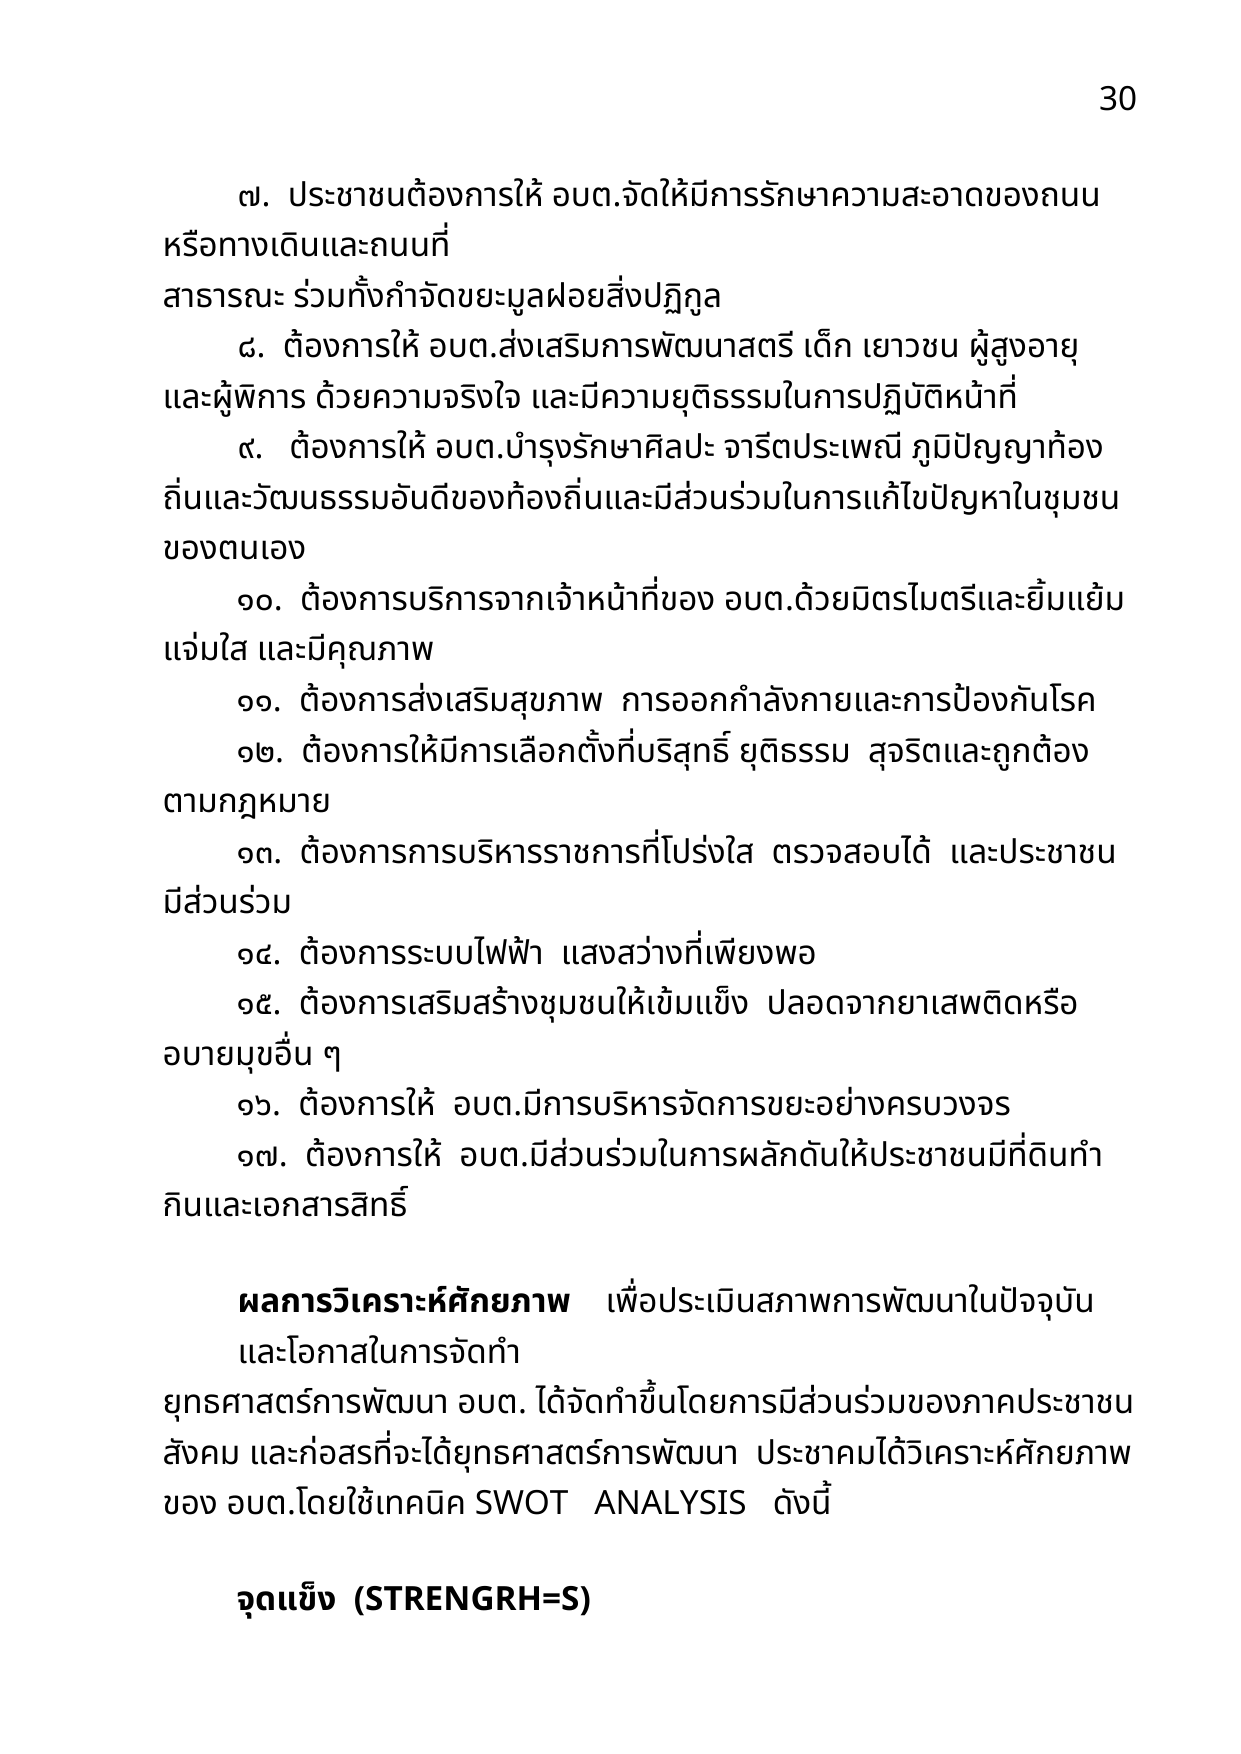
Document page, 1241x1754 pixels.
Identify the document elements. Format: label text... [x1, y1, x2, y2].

text ๘. ต้องการให้ อบต.ส่งเสริมการพัฒนาสตรี เด็ก เยาวชน ผู้สูงอายุ และผู้พิการ ด้วยความจริงใจ และมีความยุติธรรมในการปฏิบัติหน้าที่ [162, 322, 1137, 423]
text ๑๓. ต้องการการบริหารราชการที่โปร่งใส ตรวจสอบได้ และประชาชนมีส่วนร่วม [162, 827, 1137, 928]
text ๑๑. ต้องการส่งเสริมสุขภาพ การออกกำลังกายและการป้องกันโรค [162, 676, 1137, 726]
text ผลการวิเคราะห์ศักยภาพ เพื่อประเมินสภาพการพัฒนาในปัจจุบันและโอกาสในการจัดทำ [237, 1277, 1137, 1378]
text จุดแข็ง (STRENGRH=S) [162, 1575, 1137, 1626]
text สาธารณะ ร่วมทั้งกำจัดขยะมูลฝอยสิ่งปฏิกูล [50, 272, 1137, 322]
text ๑๖. ต้องการให้ อบต.มีการบริหารจัดการขยะอย่างครบวงจร [162, 1080, 1137, 1131]
text ๑๗. ต้องการให้ อบต.มีส่วนร่วมในการผลักดันให้ประชาชนมีที่ดินทำกินและเอกสารสิทธิ์ [162, 1131, 1137, 1232]
text ๑๔. ต้องการระบบไฟฟ้า แสงสว่างที่เพียงพอ [162, 928, 1137, 979]
text ยุทธศาสตร์การพัฒนา อบต. ได้จัดทำขึ้นโดยการมีส่วนร่วมของภาคประชาชน สังคม และก่อสรที่จะได้ยุทธศาสตร์การพัฒนา ประชาคมได้วิเคราะห์ศักยภาพของ อบต.โดยใช้เทคนิค SWOT ANALYSIS ดังนี้ [162, 1378, 1137, 1530]
text ๑๒. ต้องการให้มีการเลือกตั้งที่บริสุทธิ์ ยุติธรรม สุจริตและถูกต้องตามกฎหมาย [162, 726, 1137, 827]
text ๗. ประชาชนต้องการให้ อบต.จัดให้มีการรักษาความสะอาดของถนนหรือทางเดินและถนนที่ [162, 171, 1137, 272]
text ๑๕. ต้องการเสริมสร้างชุมชนให้เข้มแข็ง ปลอดจากยาเสพติดหรืออบายมุขอื่น ๆ [162, 979, 1137, 1080]
text ๙. ต้องการให้ อบต.บำรุงรักษาศิลปะ จารีตประเพณี ภูมิปัญญาท้องถิ่นและวัฒนธรรมอันดีของท้องถิ่นและมีส่วนร่วมในการแก้ไขปัญหาในชุมชนของตนเอง [162, 423, 1137, 575]
text ๑๐. ต้องการบริการจากเจ้าหน้าที่ของ อบต.ด้วยมิตรไมตรีและยิ้มแย้มแจ่มใส และมีคุณภาพ [162, 575, 1137, 676]
